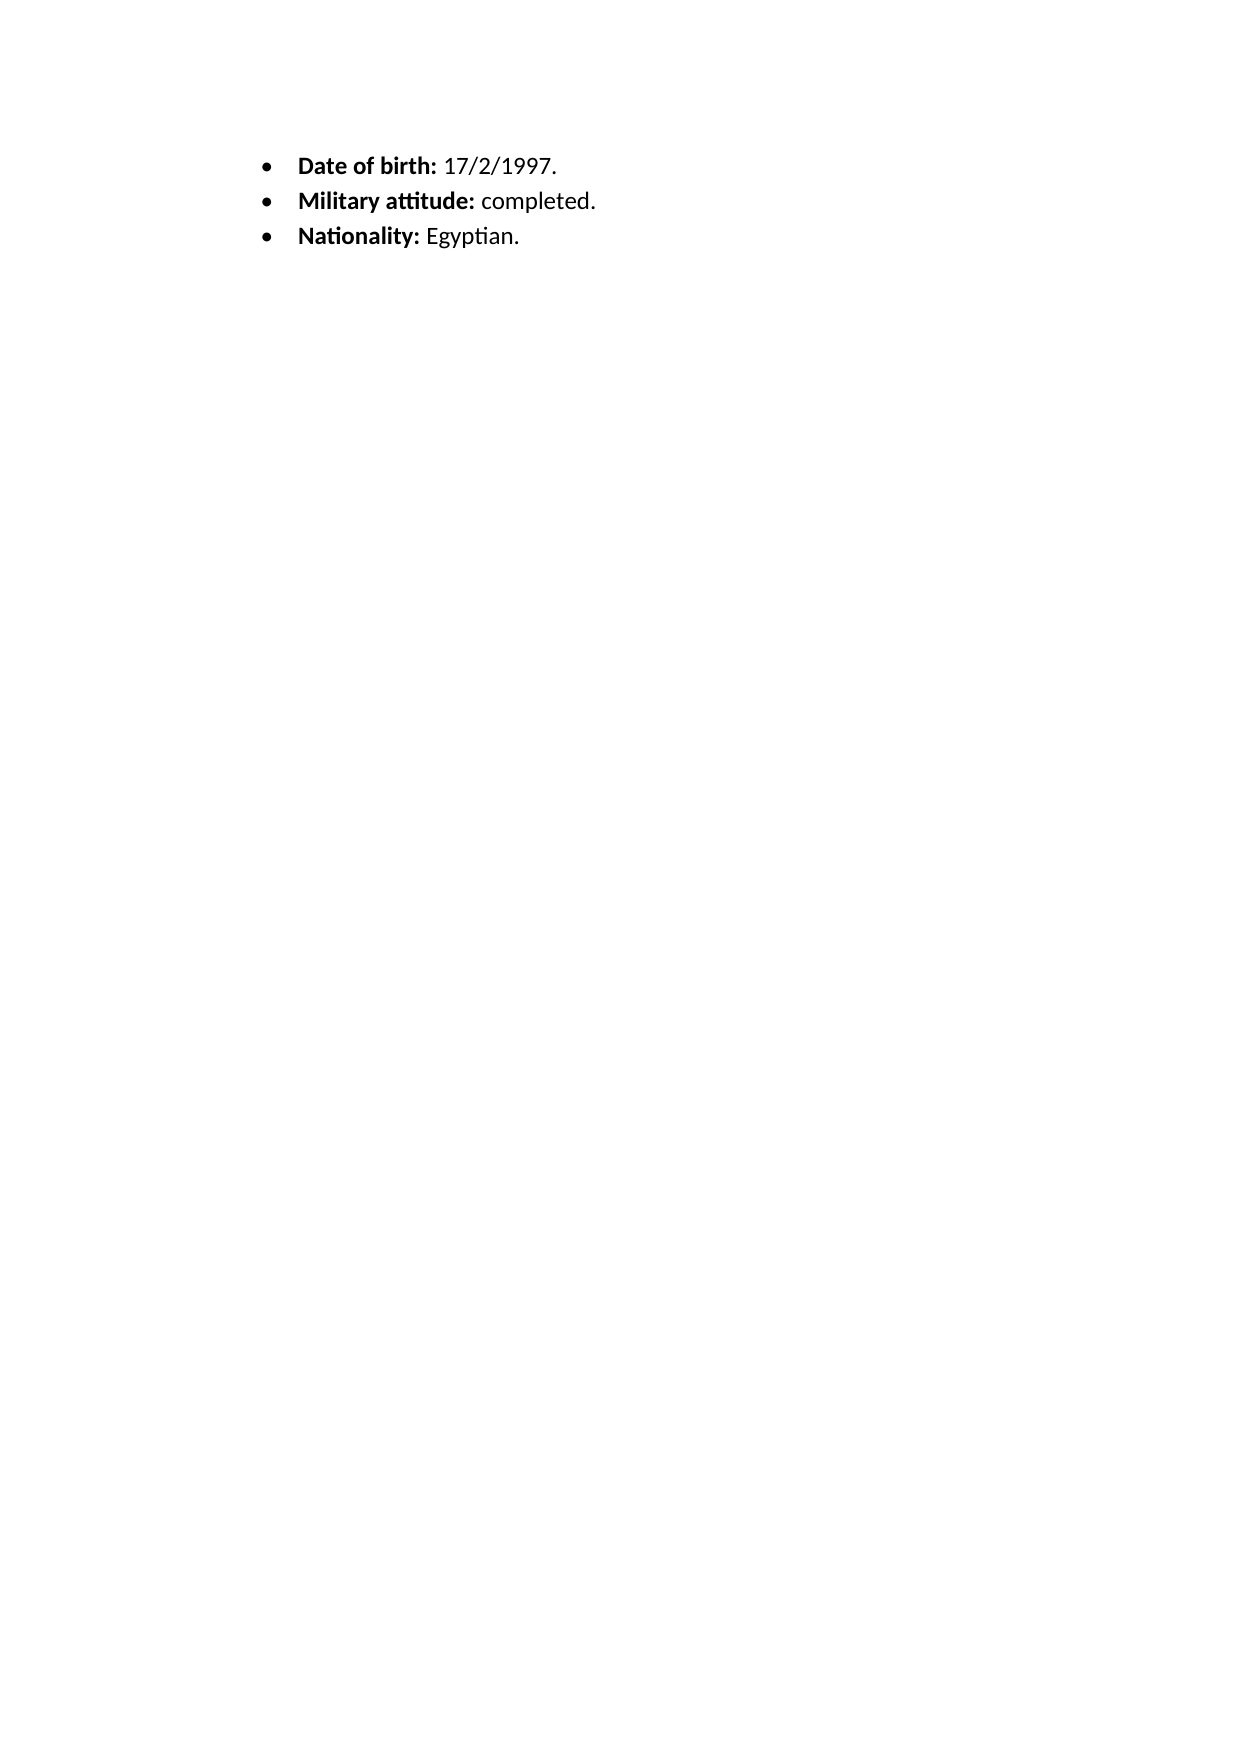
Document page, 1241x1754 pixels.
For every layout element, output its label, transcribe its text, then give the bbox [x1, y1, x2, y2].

list Military attitude: completed. [260, 185, 1053, 216]
list Nationality: Egyptian. [260, 220, 1053, 251]
list Date of birth: 17/2/1997. [260, 150, 1053, 181]
